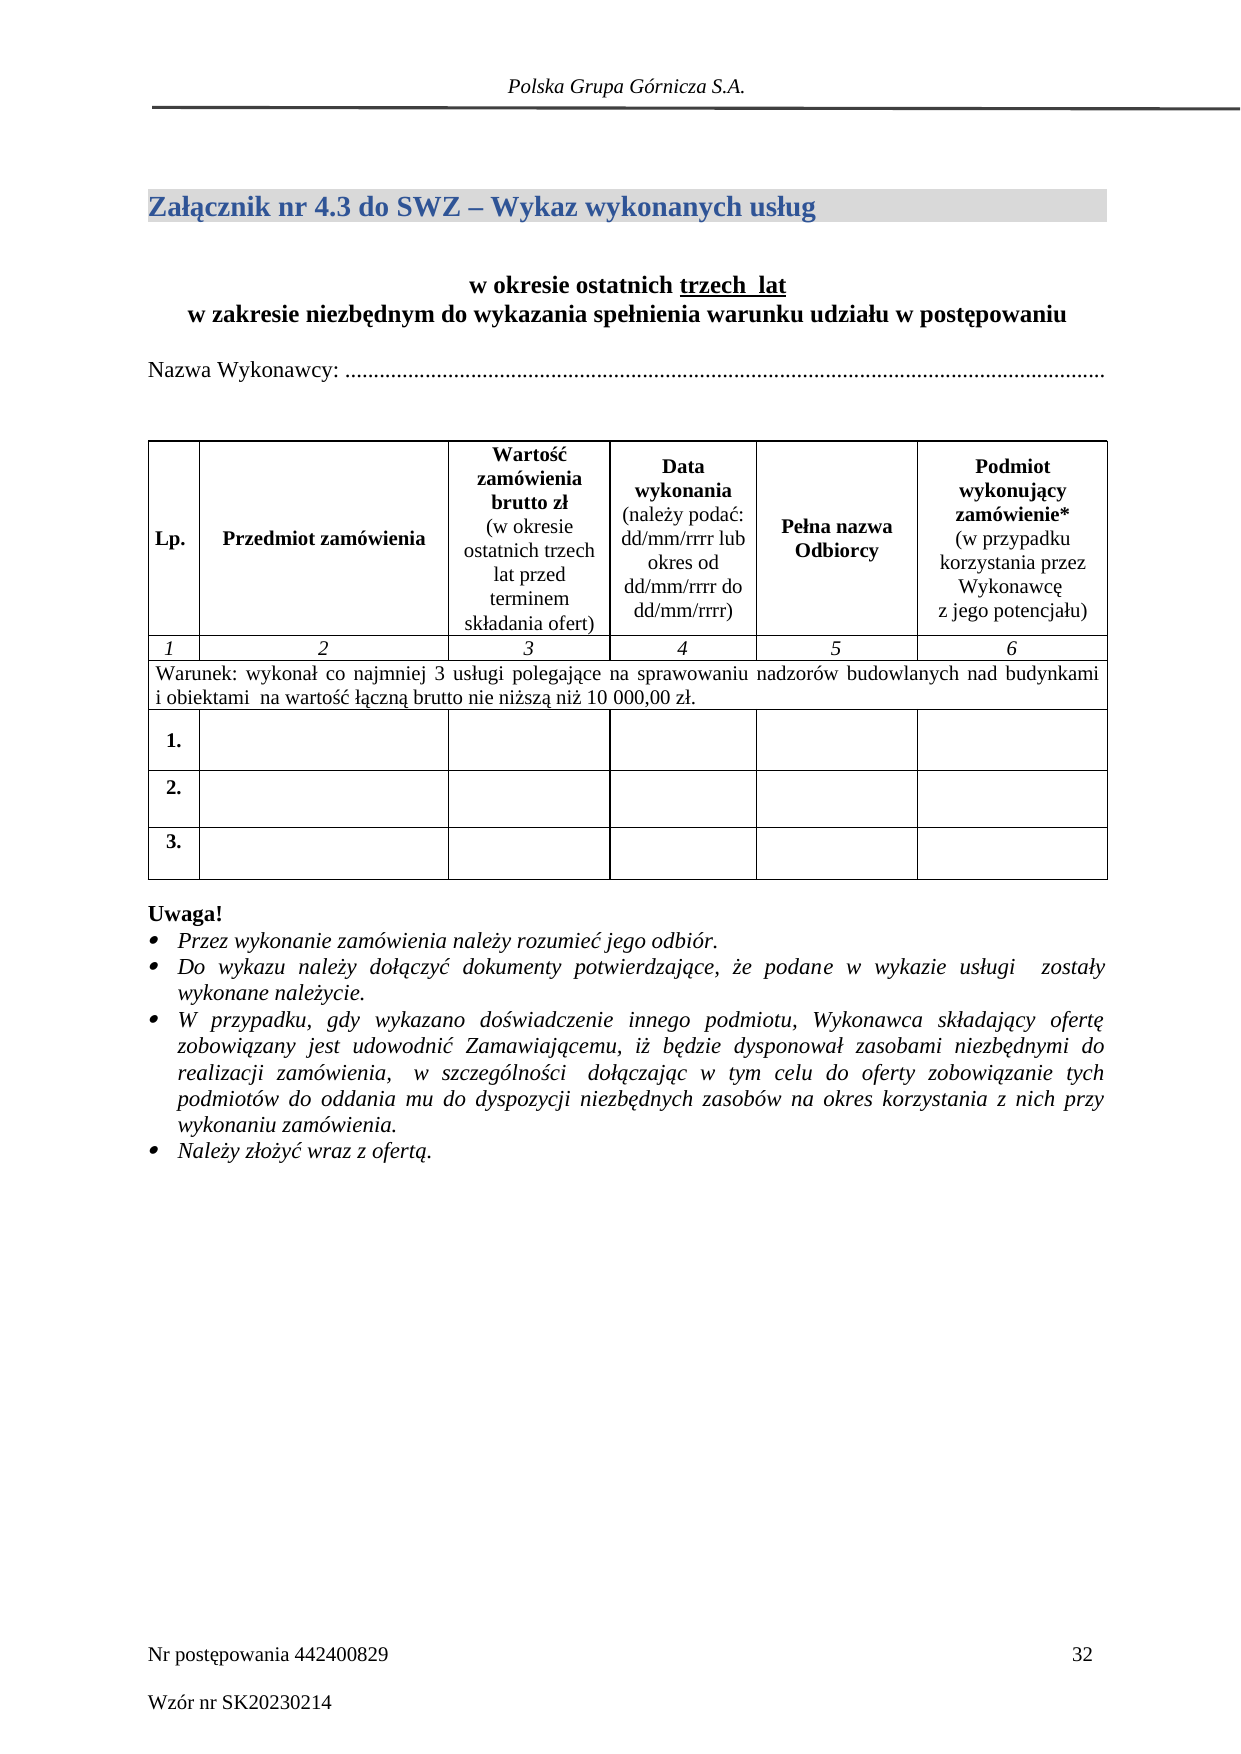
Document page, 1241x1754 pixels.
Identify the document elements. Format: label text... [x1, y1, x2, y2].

table_cell [757, 710, 917, 769]
list Należy złożyć wraz z ofertą. [148, 1138, 1107, 1164]
list Przez wykonanie zamówienia należy rozumieć jego odbiór. [148, 927, 1107, 953]
table_cell [200, 828, 448, 878]
table_cell [611, 771, 756, 827]
table_cell 1 [149, 636, 199, 659]
table_cell 3 [449, 636, 609, 659]
table_cell [200, 710, 448, 769]
table_cell [200, 771, 448, 827]
table_cell [449, 710, 609, 769]
subtitle Załącznik nr 4.3 do SWZ – Wykaz wykonanych usług [148, 189, 1107, 222]
table_cell 6 [918, 636, 1107, 659]
table_cell Warunek: wykonał co najmniej 3 usługi polegające na sprawowaniu nadzorów budowlanych nad budynkami i obiektami na wartość łączną brutto nie niższą niż 10 000,00 zł. [149, 661, 1107, 709]
table_cell [611, 828, 756, 878]
table_cell [757, 828, 917, 878]
table_header Wartość zamówienia brutto zł (w okresie ostatnich trzech lat przed terminem składania ofert) [449, 442, 609, 634]
text Uwaga! [148, 900, 1107, 927]
table_cell 1. [149, 710, 199, 769]
table_cell [918, 828, 1107, 878]
table_cell 4 [611, 636, 756, 659]
table_cell 5 [757, 636, 917, 659]
table_header Pełna nazwa Odbiorcy [757, 442, 917, 634]
table_cell [449, 771, 609, 827]
table_cell [918, 771, 1107, 827]
table_cell 3. [149, 828, 199, 878]
table_header Podmiot wykonujący zamówienie* (w przypadku korzystania przez Wykonawcę z jego potencjału) [918, 442, 1107, 634]
text w zakresie niezbędnym do wykazania spełnienia warunku udziału w postępowaniu [148, 299, 1107, 328]
table_header Lp. [149, 442, 199, 634]
table_header Przedmiot zamówienia [200, 442, 448, 634]
text Nazwa Wykonawcy: ..................................................................................................................................... [148, 356, 1107, 383]
table_cell [611, 710, 756, 769]
table_cell 2. [149, 771, 199, 827]
table_cell [449, 828, 609, 878]
list W przypadku, gdy wykazano doświadczenie innego podmiotu, Wykonawca składający ofertę zobowiązany jest udowodnić Zamawiającemu, iż będzie dysponował zasobami niezbędnymi do realizacji zamówienia, w szczególności dołączając w tym celu do oferty zobowiązanie tych podmiotów do oddania mu do dyspozycji niezbędnych zasobów na okres korzystania z nich przy wykonaniu zamówienia. [148, 1006, 1107, 1138]
table_cell [918, 710, 1107, 769]
table_cell [757, 771, 917, 827]
table_header Data wykonania (należy podać: dd/mm/rrrr lub okres od dd/mm/rrrr do dd/mm/rrrr) [611, 442, 756, 634]
text w okresie ostatnich trzech lat [148, 270, 1107, 299]
table_cell 2 [200, 636, 448, 659]
list Do wykazu należy dołączyć dokumenty potwierdzające, że podane w wykazie usługi zostały wykonane należycie. [148, 953, 1107, 1006]
